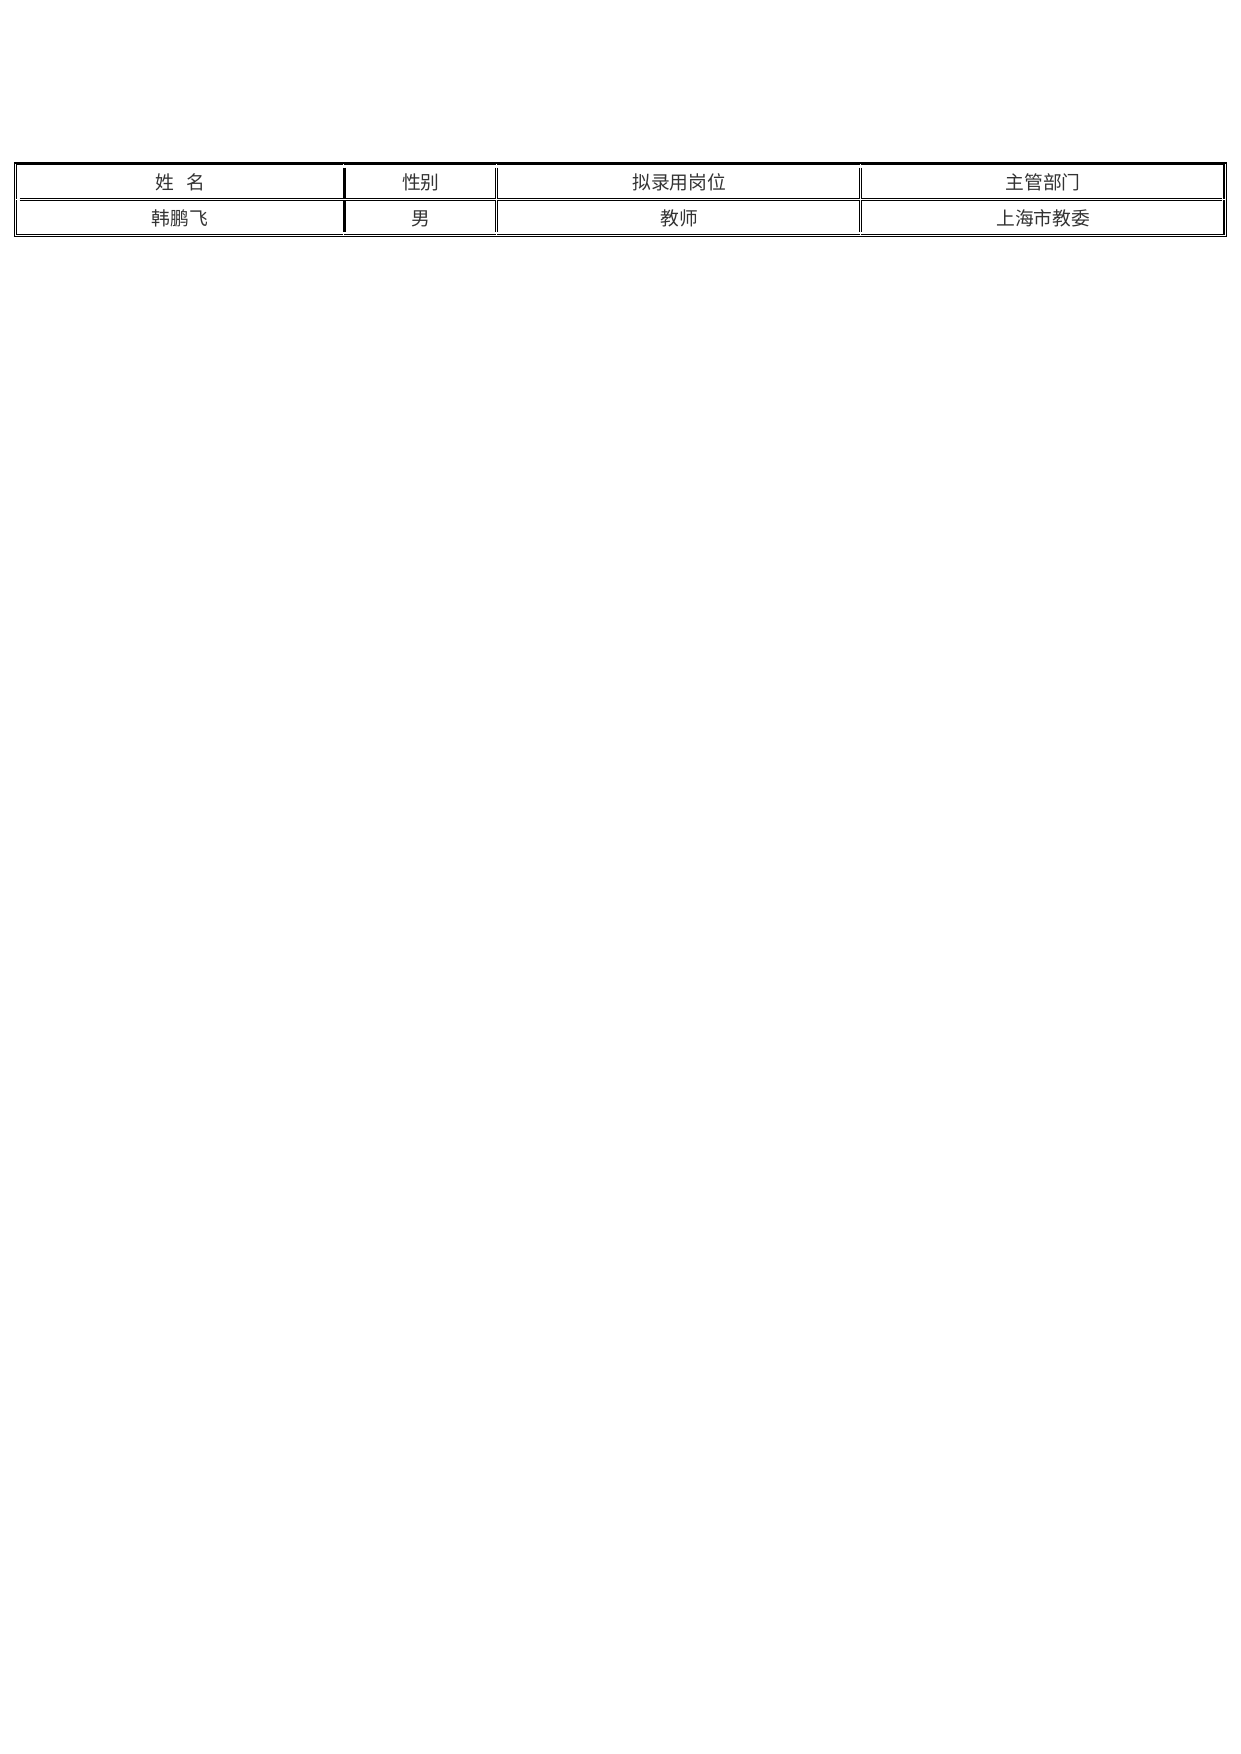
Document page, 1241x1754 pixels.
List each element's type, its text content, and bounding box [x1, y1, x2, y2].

table_cell 上海市教委 [861, 198, 1225, 233]
table_header 主管部门 [861, 165, 1223, 198]
table_header 性别 [344, 165, 497, 198]
table_header 姓 名 [17, 164, 344, 198]
table_cell 男 [344, 201, 497, 233]
table_cell 教师 [497, 201, 861, 233]
table_cell 韩鹏飞 [15, 198, 344, 233]
table_header 拟录用岗位 [497, 165, 861, 198]
